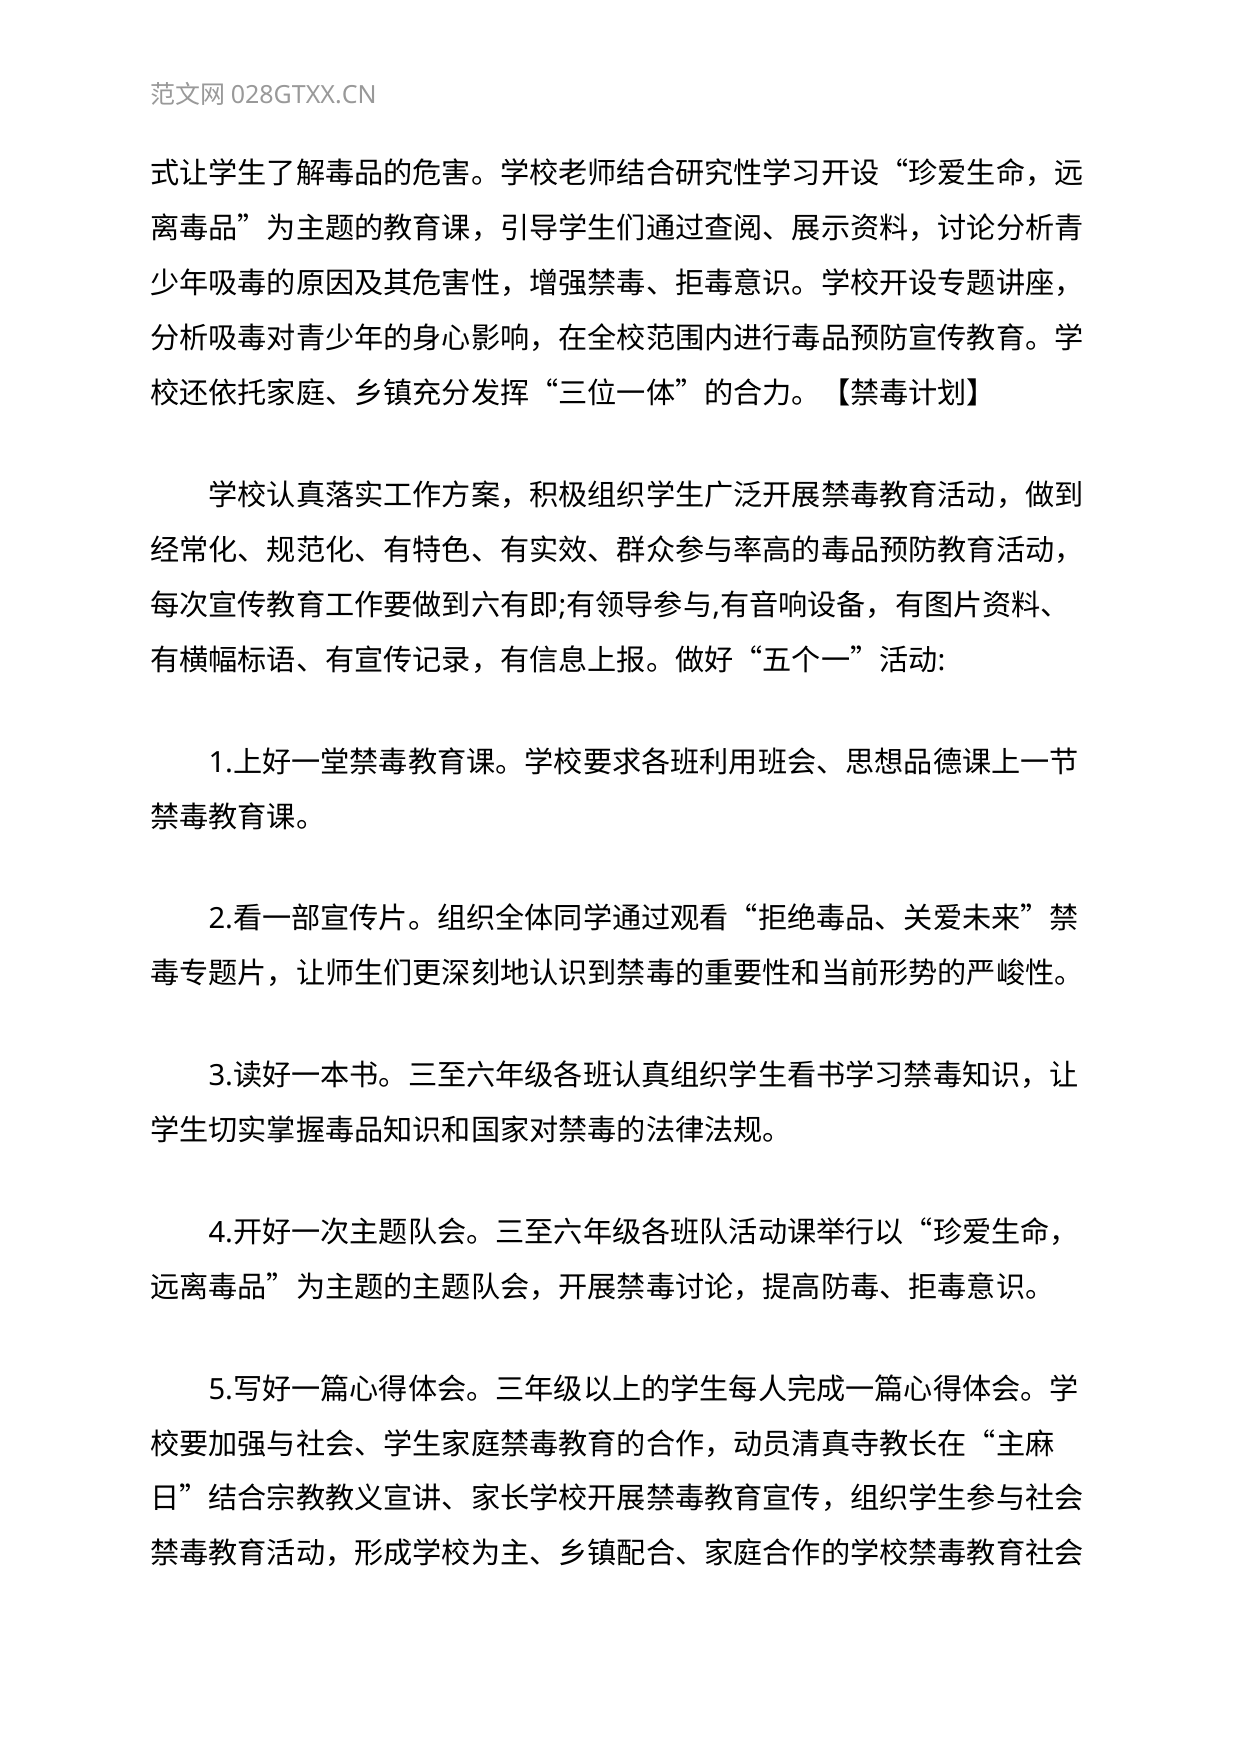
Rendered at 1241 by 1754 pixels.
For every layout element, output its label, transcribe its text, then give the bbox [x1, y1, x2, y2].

text 1.上好一堂禁毒教育课。学校要求各班利用班会、思想品德课上一节禁毒教育课。 [150, 738, 1090, 835]
text 2.看一部宣传片。组织全体同学通过观看“拒绝毒品、关爱未来”禁毒专题片，让师生们更深刻地认识到禁毒的重要性和当前形势的严峻性。 [150, 895, 1090, 992]
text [150, 1365, 1090, 1572]
text 4.开好一次主题队会。三至六年级各班队活动课举行以“珍爱生命，远离毒品”为主题的主题队会，开展禁毒讨论，提高防毒、拒毒意识。 [150, 1208, 1090, 1306]
text 3.读好一本书。三至六年级各班认真组织学生看书学习禁毒知识，让学生切实掌握毒品知识和国家对禁毒的法律法规。 [150, 1052, 1090, 1149]
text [150, 150, 1090, 412]
text 学校认真落实工作方案，积极组织学生广泛开展禁毒教育活动，做到经常化、规范化、有特色、有实效、群众参与率高的毒品预防教育活动，每次宣传教育工作要做到六有即;有领导参与,有音响设备，有图片资料、有横幅标语、有宣传记录，有信息上报。做好“五个一”活动: [150, 471, 1090, 678]
